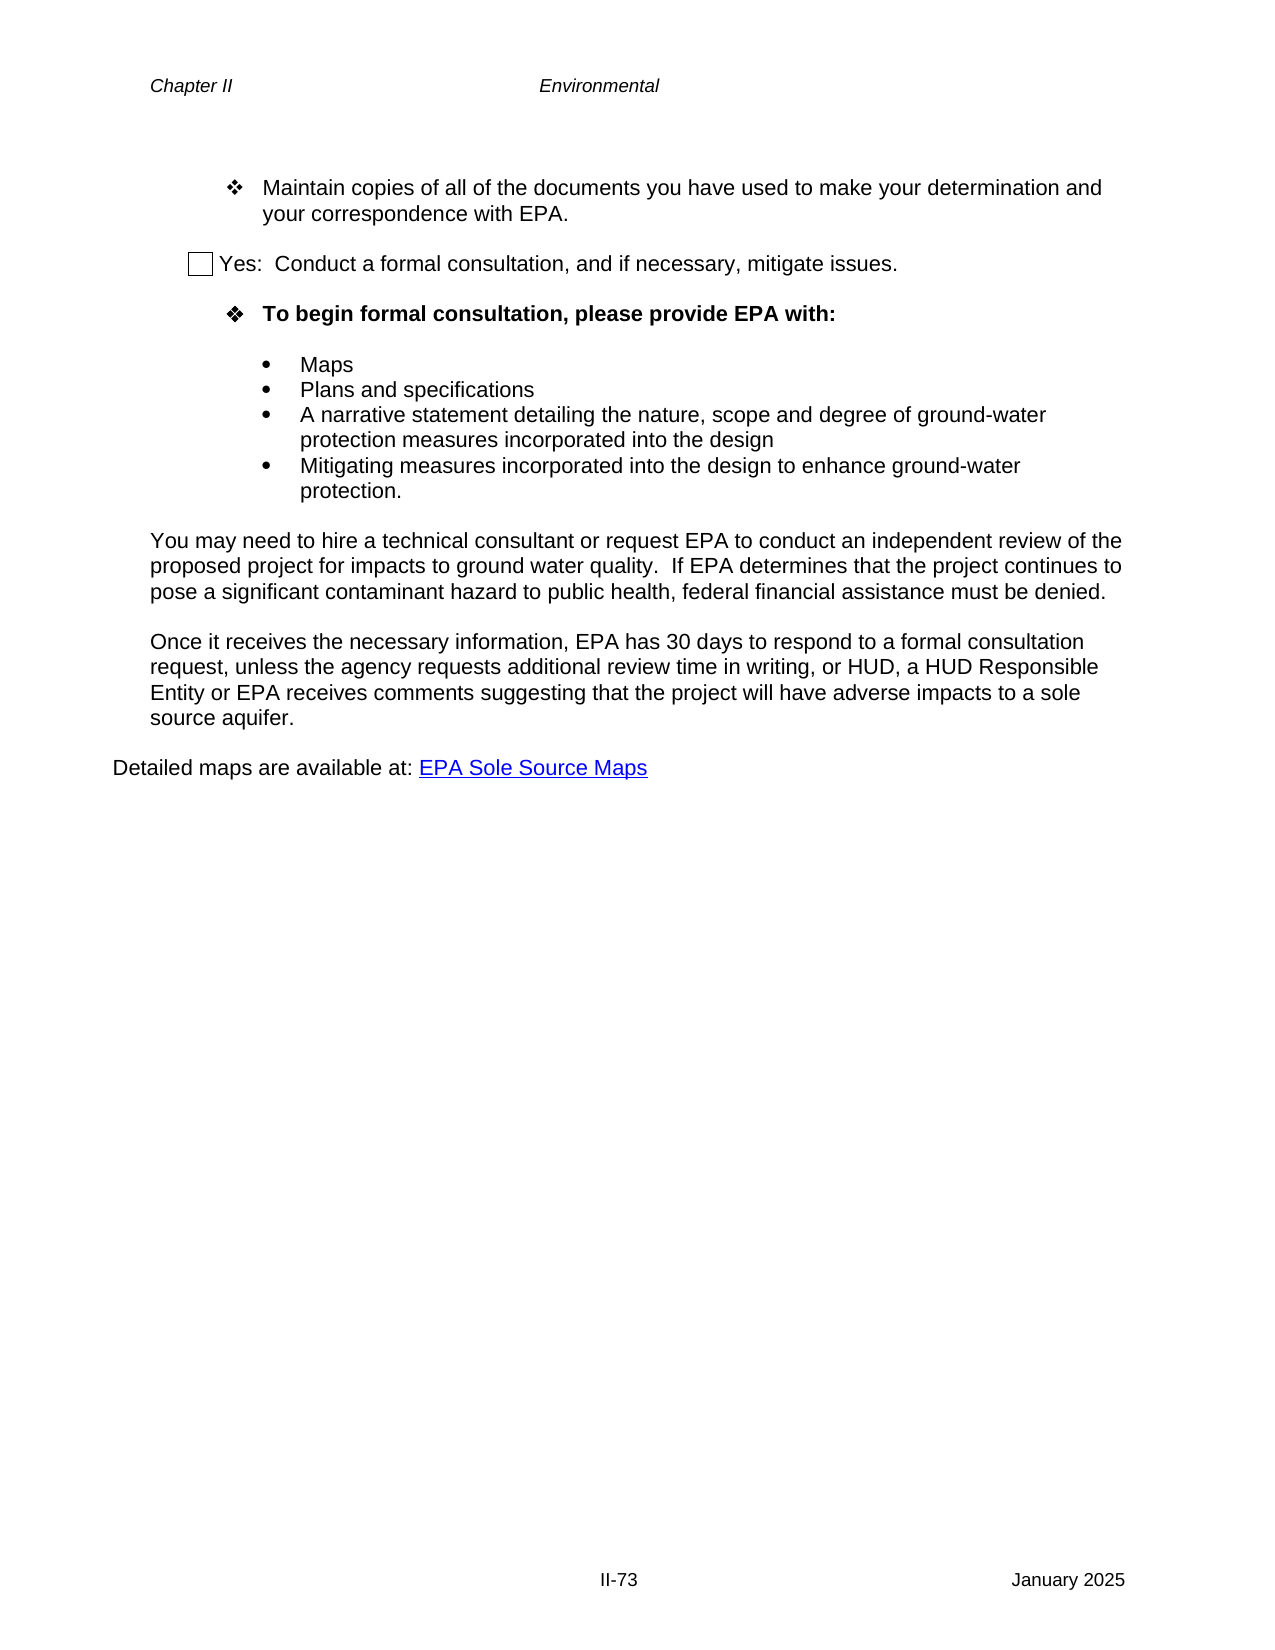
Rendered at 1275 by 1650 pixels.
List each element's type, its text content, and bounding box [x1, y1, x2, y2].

list Mitigating measures incorporated into the design to enhance ground-water protection. [262, 452, 1125, 503]
list Plans and specifications [262, 377, 1125, 402]
list Maps [262, 352, 1125, 377]
text Yes: Conduct a formal consultation, and if necessary, mitigate issues. [187, 251, 1125, 276]
list A narrative statement detailing the nature, scope and degree of ground-water protection measures incorporated into the design [262, 402, 1125, 452]
list To begin formal consultation, please provide EPA with: [225, 301, 1125, 326]
text You may need to hire a technical consultant or request EPA to conduct an independent review of the proposed project for impacts to ground water quality. If EPA determines that the project continues to pose a significant contaminant hazard to public health, federal financial assistance must be denied. [150, 528, 1125, 604]
text Detailed maps are available at: EPA Sole Source Maps [112, 755, 1125, 780]
text Once it receives the necessary information, EPA has 30 days to respond to a formal consultation request, unless the agency requests additional review time in writing, or HUD, a HUD Responsible Entity or EPA receives comments suggesting that the project will have adverse impacts to a sole source aquifer. [150, 629, 1125, 730]
list Maintain copies of all of the documents you have used to make your determination and your correspondence with EPA. [225, 175, 1125, 226]
